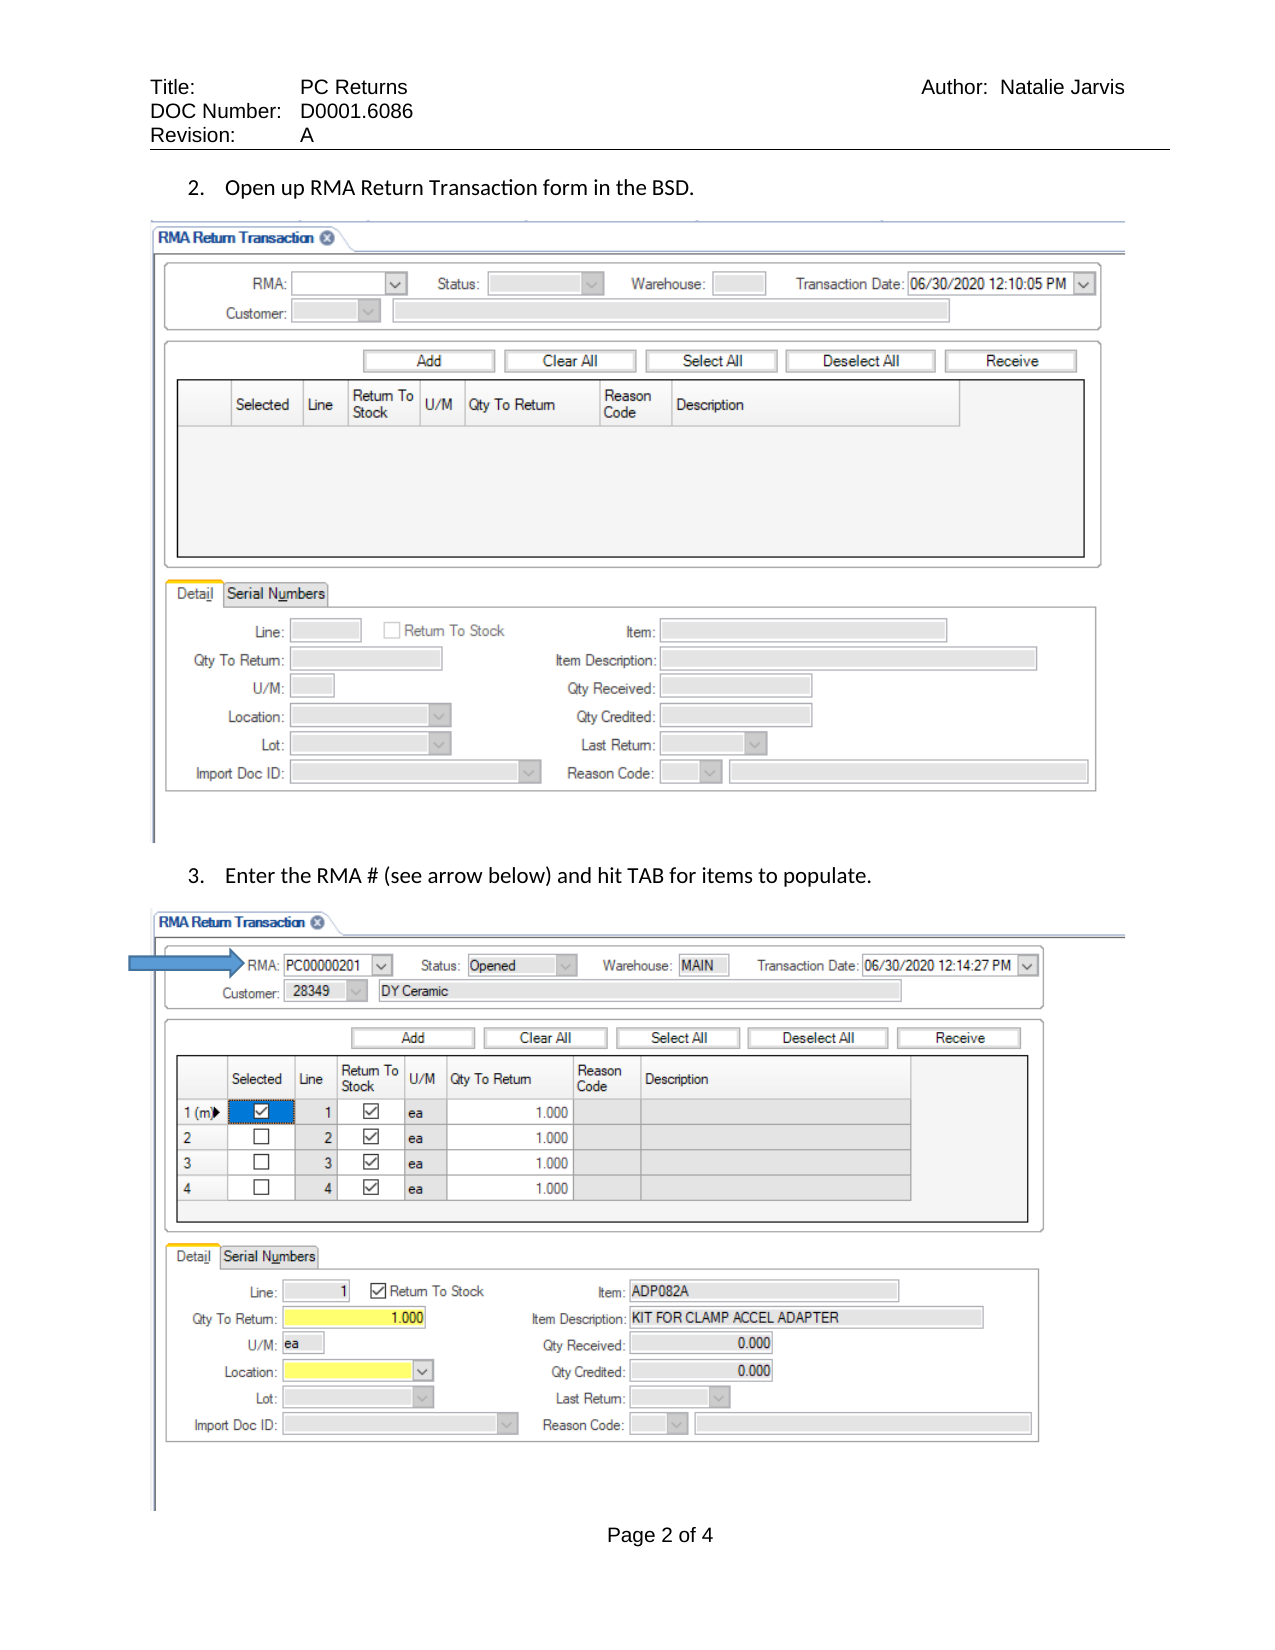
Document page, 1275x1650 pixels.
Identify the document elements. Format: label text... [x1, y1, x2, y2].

list Open up RMA Return Transaction form in the BSD. [187, 173, 1170, 201]
list Enter the RMA # (see arrow below) and hit TAB for items to populate. [187, 861, 1170, 889]
picture [150, 908, 1125, 1511]
picture [150, 220, 1125, 843]
